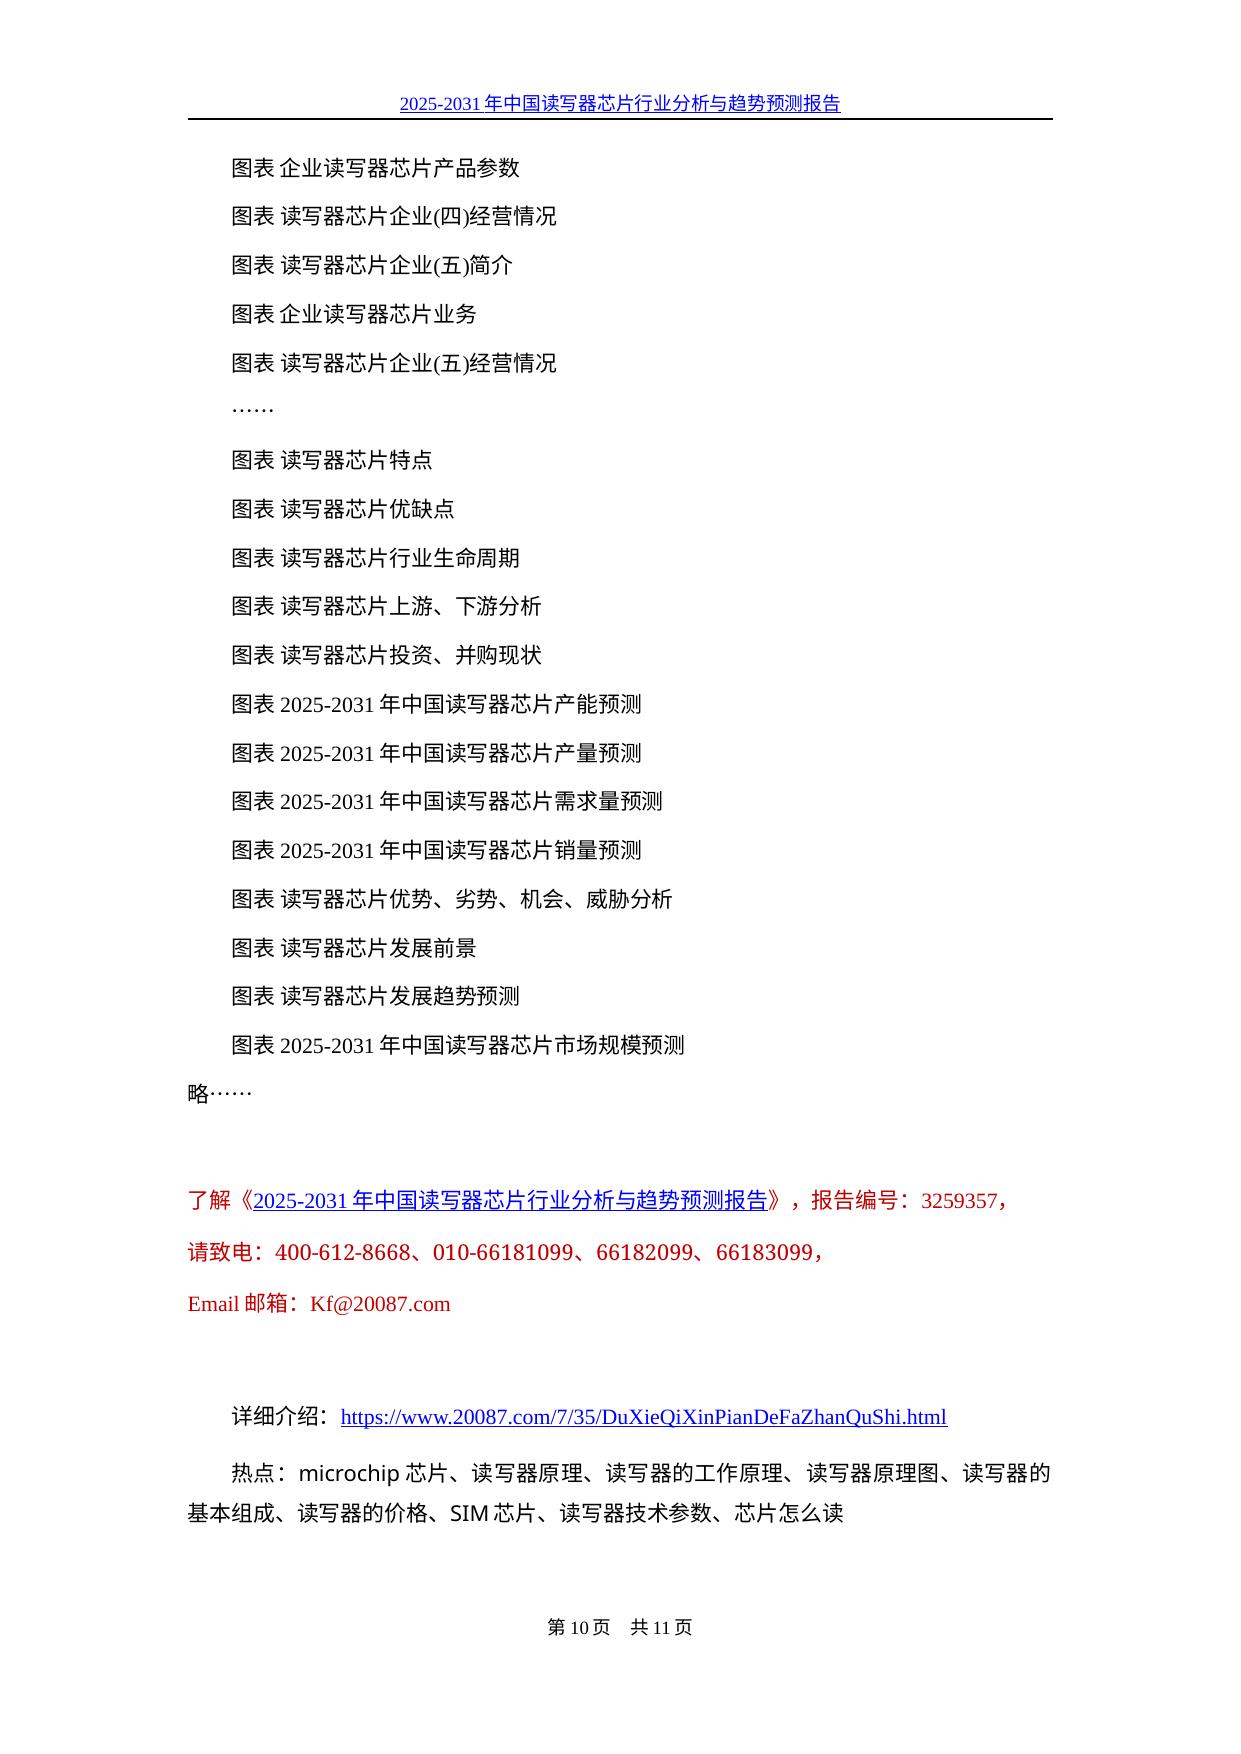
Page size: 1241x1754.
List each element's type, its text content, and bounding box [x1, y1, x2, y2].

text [187, 150, 1053, 1109]
text 详细介绍：https://www.20087.com/7/35/DuXieQiXinPianDeFaZhanQuShi.html [187, 1399, 1053, 1431]
text 热点：microchip芯片、读写器原理、读写器的工作原理、读写器原理图、读写器的基本组成、读写器的价格、SIM芯片、读写器技术参数、芯片怎么读 [187, 1456, 1053, 1529]
text 了解《2025-2031年中国读写器芯片行业分析与趋势预测报告》，报告编号：3259357， [187, 1183, 1053, 1215]
text 请致电：400-612-8668、010-66181099、66182099、66183099， [187, 1234, 1053, 1267]
text Email邮箱：Kf@20087.com [187, 1286, 1053, 1318]
